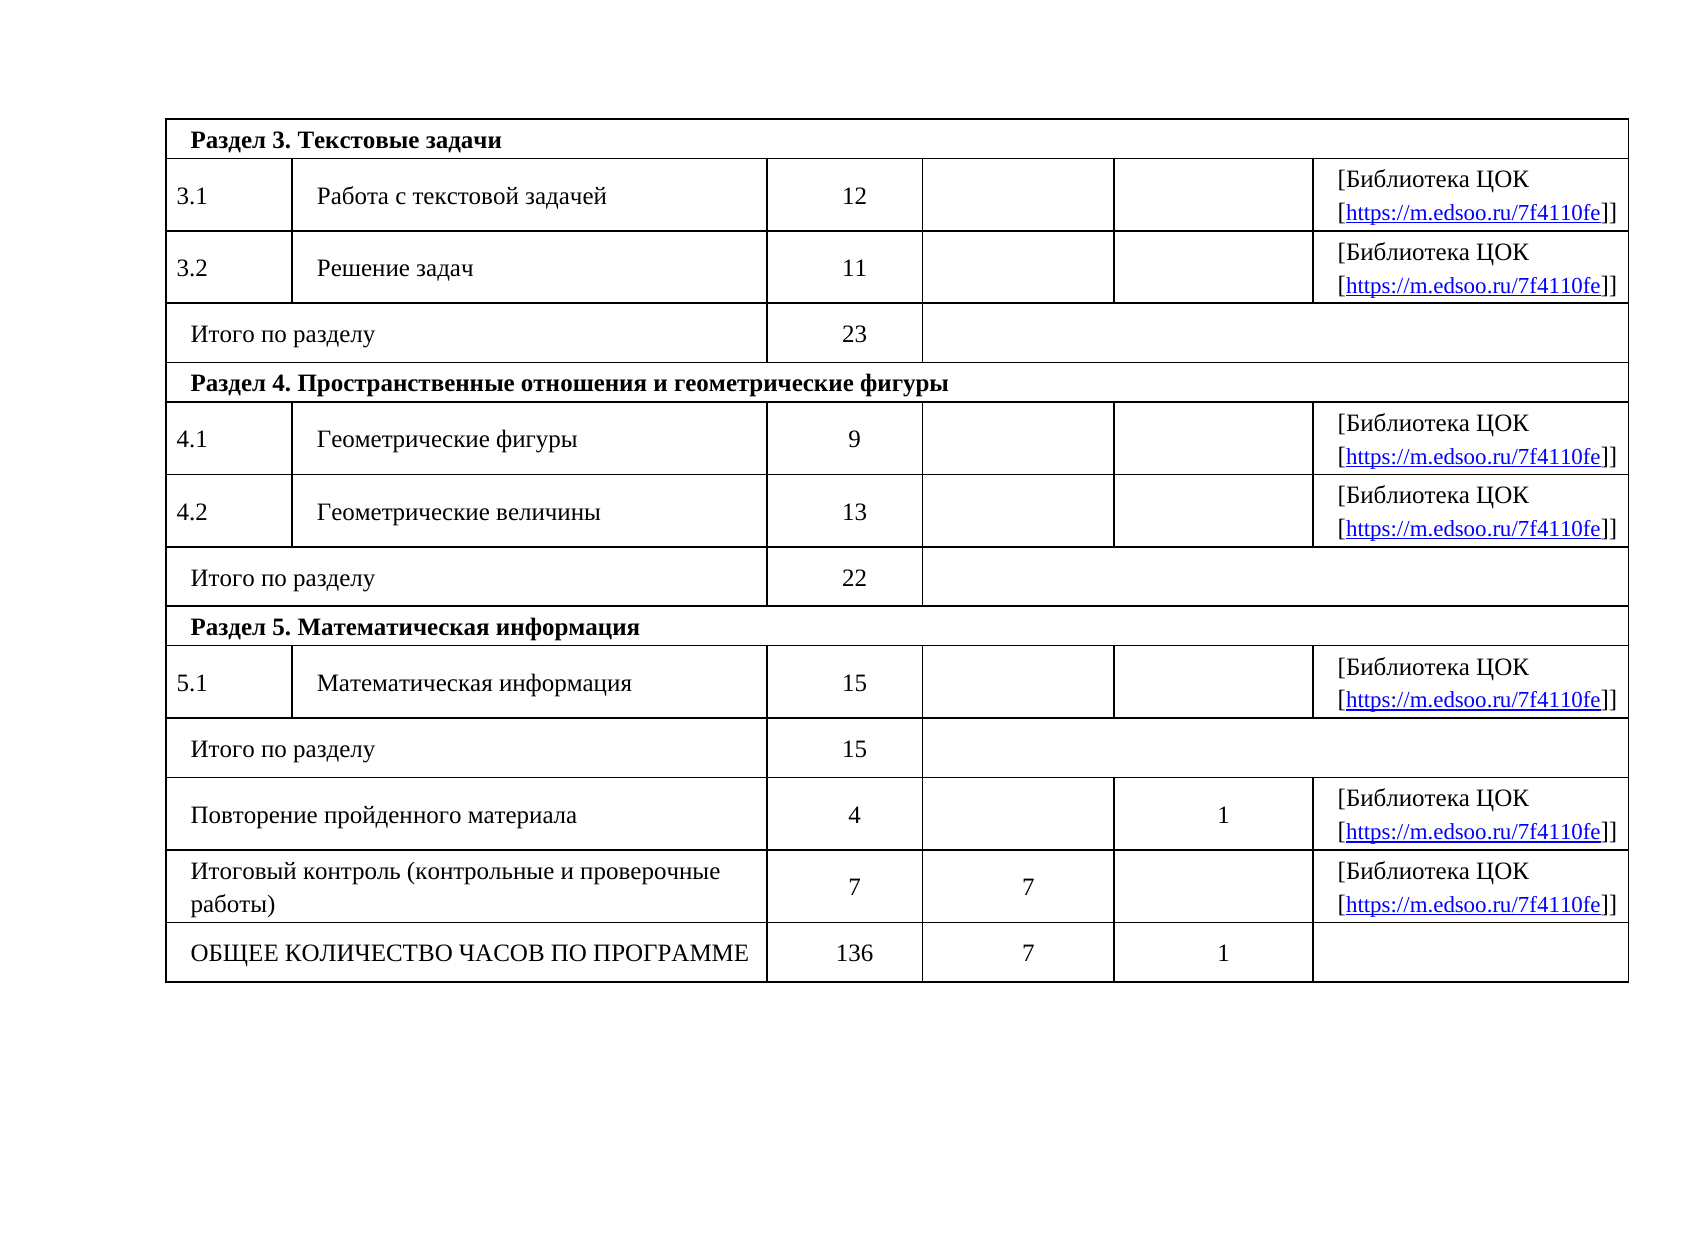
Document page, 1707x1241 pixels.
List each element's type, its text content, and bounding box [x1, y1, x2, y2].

table_cell 1 [1115, 778, 1312, 849]
table_cell 7 [768, 851, 922, 921]
table_cell 4.1 [167, 403, 291, 473]
table_cell Геометрические фигуры [293, 403, 766, 473]
table_cell [923, 778, 1113, 849]
table_cell [923, 548, 1628, 605]
table_cell 4 [768, 778, 922, 849]
table_cell [923, 403, 1113, 473]
table_cell Раздел 5. Математическая информация [167, 607, 1628, 645]
table_cell ОБЩЕЕ КОЛИЧЕСТВО ЧАСОВ ПО ПРОГРАММЕ [167, 923, 766, 981]
table_cell [923, 232, 1113, 302]
table_cell 13 [768, 475, 922, 546]
table_cell [923, 159, 1113, 230]
table_cell Математическая информация [293, 646, 766, 717]
table_cell 136 [768, 923, 922, 981]
table_cell Раздел 3. Текстовые задачи [167, 120, 1628, 157]
table_cell Повторение пройденного материала [167, 778, 766, 849]
table_cell Итого по разделу [167, 304, 766, 362]
table_cell [Библиотека ЦОК [https://m.edsoo.ru/7f4110fe]] [1314, 851, 1628, 921]
table_cell Итого по разделу [167, 719, 766, 777]
table_cell 7 [923, 851, 1113, 921]
table_cell [1115, 232, 1312, 302]
table_cell [Библиотека ЦОК [https://m.edsoo.ru/7f4110fe]] [1314, 475, 1628, 546]
table_cell Работа с текстовой задачей [293, 159, 766, 230]
table_cell [1115, 159, 1312, 230]
table_cell Геометрические величины [293, 475, 766, 546]
table_cell [923, 646, 1113, 717]
table_cell 22 [768, 548, 922, 605]
table_cell Итоговый контроль (контрольные и проверочные работы) [167, 851, 766, 921]
table_cell 9 [768, 403, 922, 473]
table_cell 7 [923, 923, 1113, 981]
table_cell Раздел 4. Пространственные отношения и геометрические фигуры [167, 363, 1628, 401]
table_cell [1115, 403, 1312, 473]
table_cell [Библиотека ЦОК [https://m.edsoo.ru/7f4110fe]] [1314, 778, 1628, 849]
table_cell [Библиотека ЦОК [https://m.edsoo.ru/7f4110fe]] [1314, 646, 1628, 717]
table_cell Итого по разделу [167, 548, 766, 605]
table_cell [1314, 232, 1628, 302]
table_cell Решение задач [293, 232, 766, 302]
table_cell [923, 719, 1628, 777]
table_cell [1314, 159, 1628, 230]
table_cell 11 [768, 232, 922, 302]
table_cell [1115, 646, 1312, 717]
table_cell 12 [768, 159, 922, 230]
table_cell 15 [768, 719, 922, 777]
table_cell [923, 475, 1113, 546]
table_cell 4.2 [167, 475, 291, 546]
table_cell [1314, 923, 1628, 981]
table_cell 23 [768, 304, 922, 362]
table_cell [1115, 475, 1312, 546]
table_cell [Библиотека ЦОК [https://m.edsoo.ru/7f4110fe]] [1314, 403, 1628, 473]
table_cell [923, 304, 1628, 362]
table_cell 3.2 [167, 232, 291, 302]
table_cell 15 [768, 646, 922, 717]
table_cell 1 [1115, 923, 1312, 981]
table_cell [1115, 851, 1312, 921]
table_cell 3.1 [167, 159, 291, 230]
table_cell 5.1 [167, 646, 291, 717]
